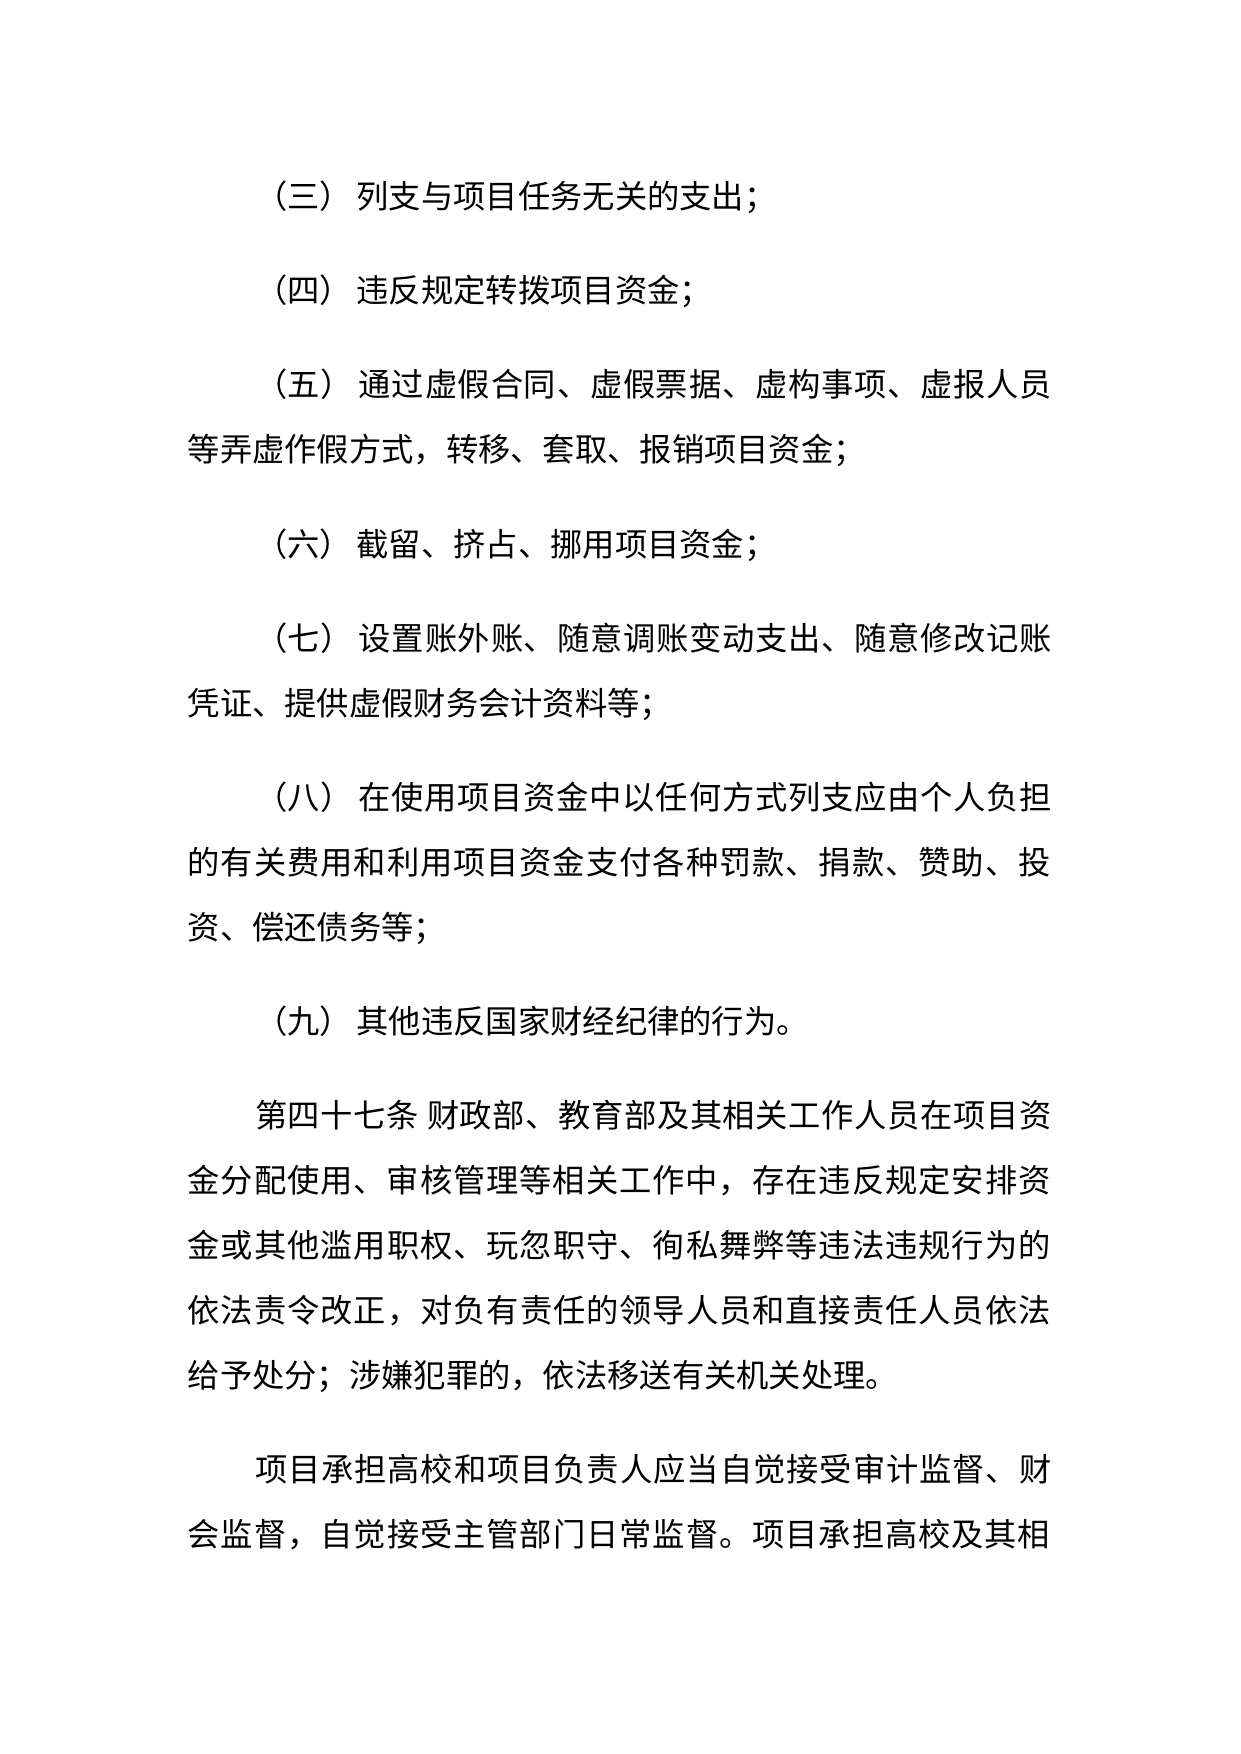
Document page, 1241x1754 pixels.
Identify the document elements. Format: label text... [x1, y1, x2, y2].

text （四） 违反规定转拨项目资金； [187, 256, 1053, 321]
text （八） 在使用项目资金中以任何方式列支应由个人负担的有关费用和利用项目资金支付各种罚款、捐款、赞助、投资、偿还债务等； [187, 763, 1053, 958]
text （三） 列支与项目任务无关的支出； [187, 162, 1053, 227]
text （七） 设置账外账、随意调账变动支出、随意修改记账凭证、提供虚假财务会计资料等； [187, 604, 1053, 734]
text （九） 其他违反国家财经纪律的行为。 [187, 987, 1053, 1052]
text （五） 通过虚假合同、虚假票据、虚构事项、虚报人员等弄虚作假方式，转移、套取、报销项目资金； [187, 350, 1053, 480]
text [187, 1435, 1053, 1565]
text 第四十七条 财政部、教育部及其相关工作人员在项目资金分配使用、审核管理等相关工作中，存在违反规定安排资金或其他滥用职权、玩忽职守、徇私舞弊等违法违规行为的，依法责令改正，对负有责任的领导人员和直接责任人员依法给予处分；涉嫌犯罪的，依法移送有关机关处理。 [187, 1081, 1053, 1406]
text （六） 截留、挤占、挪用项目资金； [187, 509, 1053, 574]
